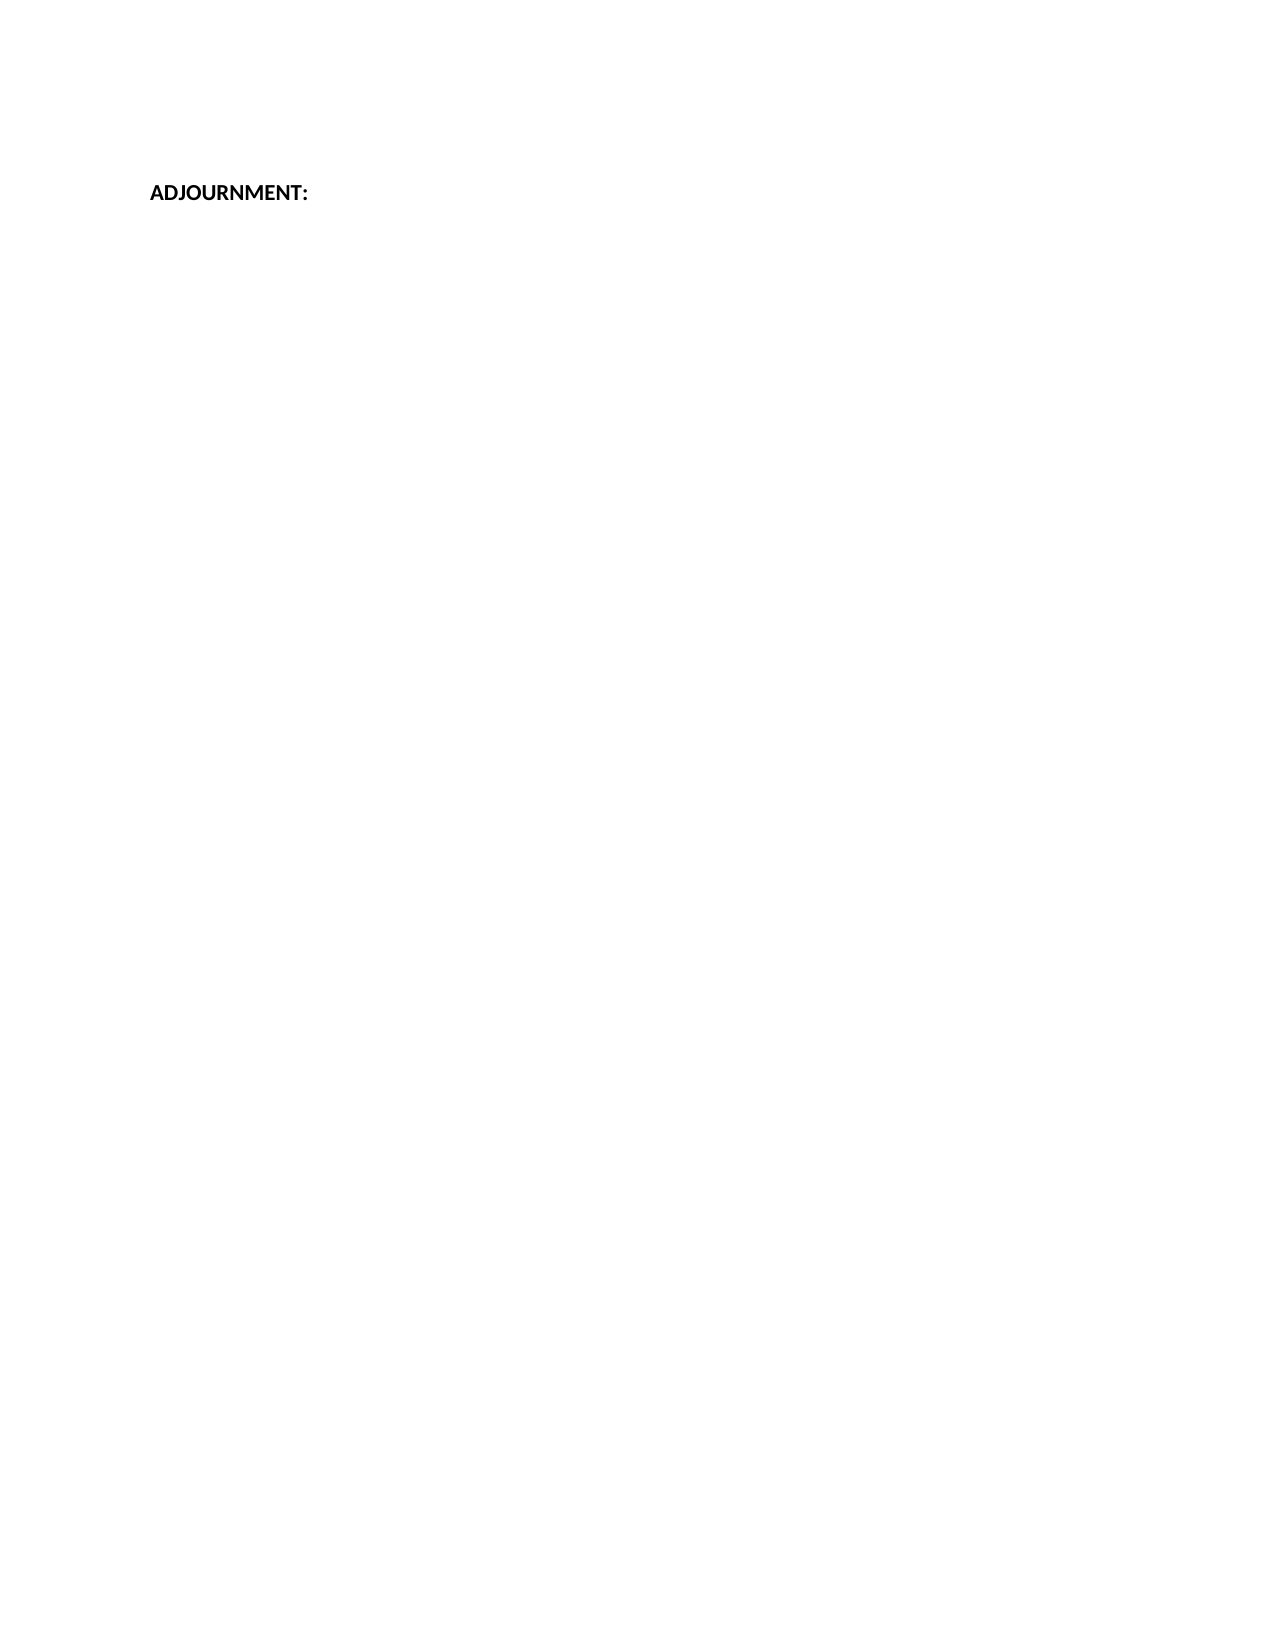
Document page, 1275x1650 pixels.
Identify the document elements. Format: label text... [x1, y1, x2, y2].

text ADJOURNMENT: [150, 178, 1125, 206]
